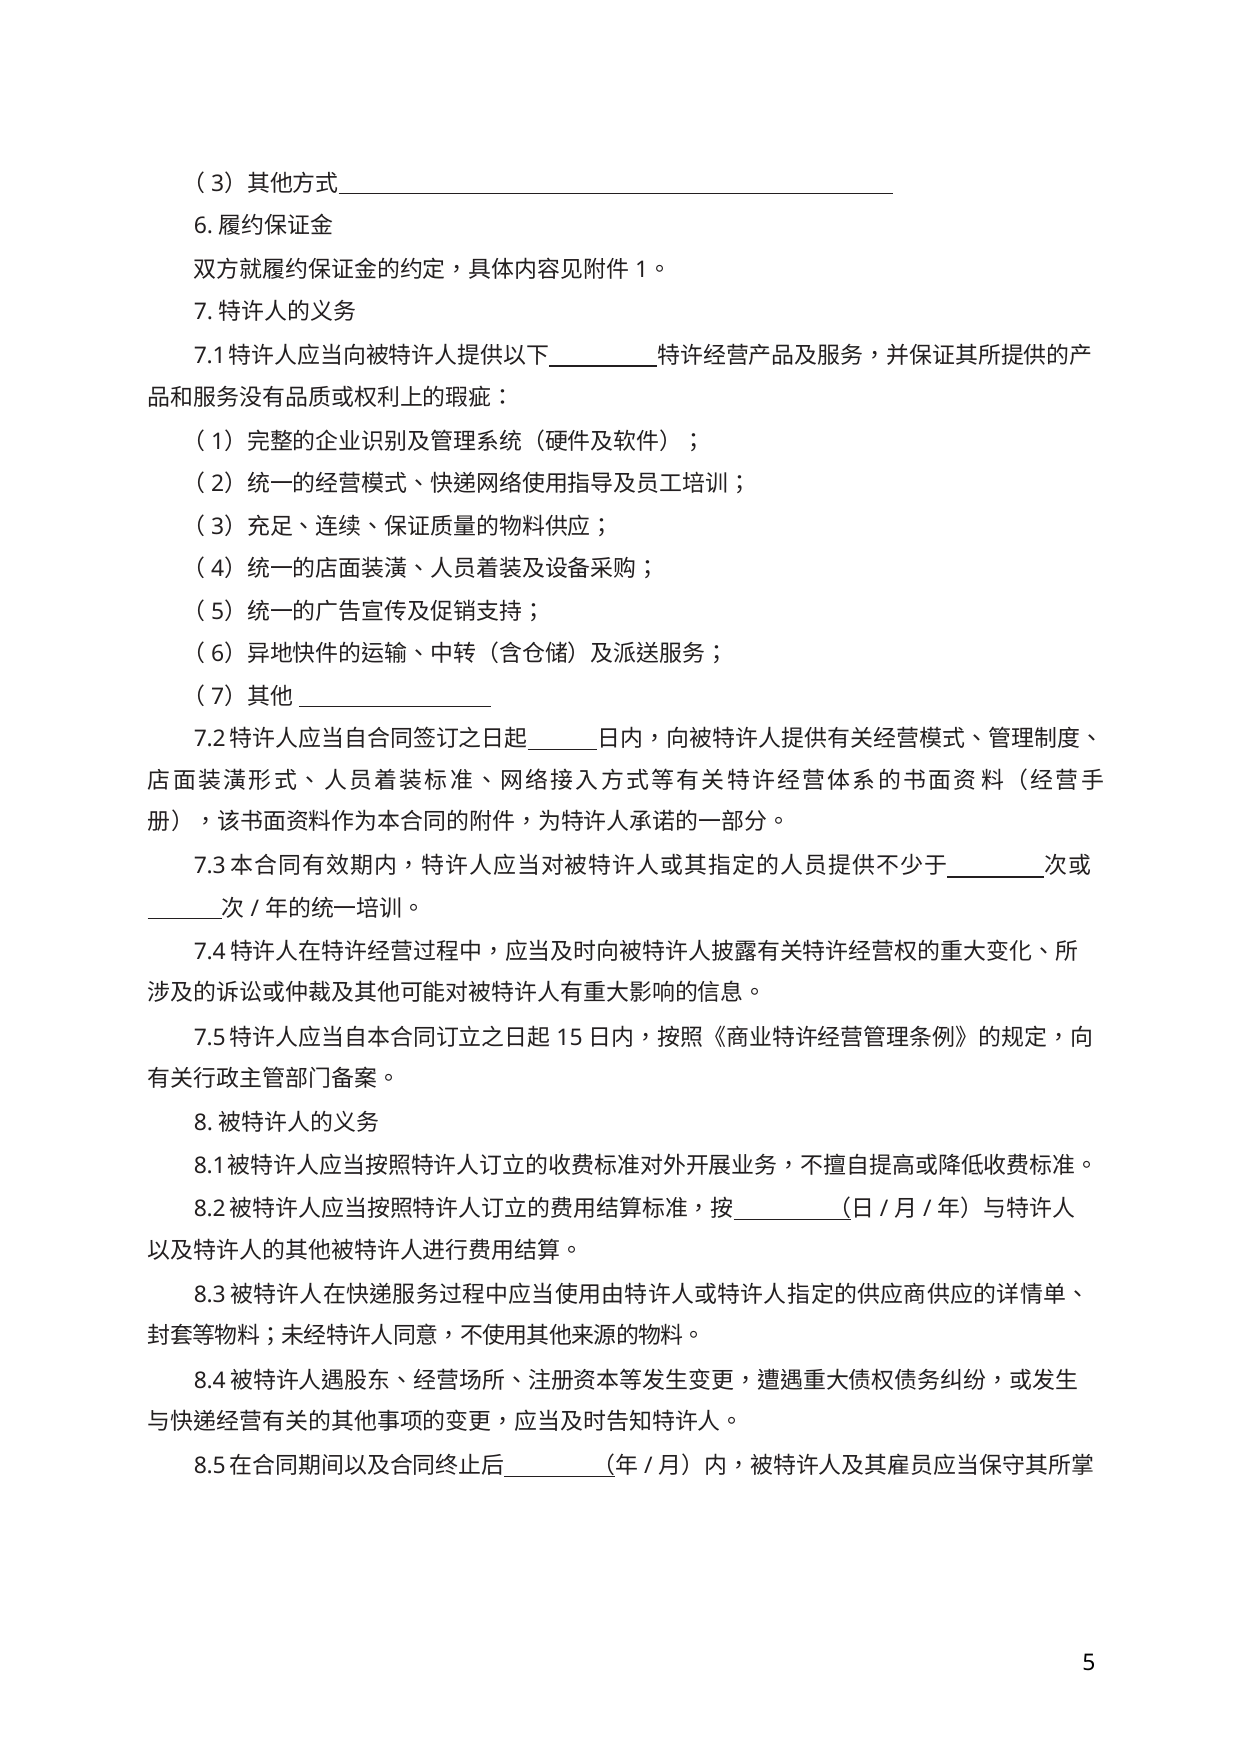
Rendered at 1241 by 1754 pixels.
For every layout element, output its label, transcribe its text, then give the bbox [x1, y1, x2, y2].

list 特许人应当自合同签订之日起 日内，向被特许人提供有关经营模式、管理制度、 店面装潢形式、人员着装标准、网络接入方式等有关特许经营体系的书面资料（经营手册），该书面资料作为本合同的附件，为特许人承诺的一部分。 [148, 722, 1104, 837]
text （ 6）异地快件的运输、中转（含仓储）及派送服务； [182, 637, 1115, 668]
list 特许人应当向被特许人提供以下 特许经营产品及服务，并保证其所提供的产品和服务没有品质或权利上的瑕疵： [148, 339, 1093, 412]
list 被特许人应当按照特许人订立的费用结算标准，按 （日 / 月 / 年）与特许人以及特许人的其他被特许人进行费用结算。 [148, 1192, 1093, 1265]
list 被特许人的义务 [193, 1106, 1115, 1137]
text （ 7）其他 [182, 680, 1115, 711]
list 本合同有效期内，特许人应当对被特许人或其指定的人员提供不少于 次或 [193, 849, 1115, 881]
text （ 3）充足、连续、保证质量的物料供应； [182, 510, 1115, 541]
text （ 2）统一的经营模式、快递网络使用指导及员工培训； [182, 467, 1115, 498]
text （ 5）统一的广告宣传及促销支持； [182, 595, 1115, 626]
text （ 1）完整的企业识别及管理系统（硬件及软件）； [182, 425, 1115, 456]
list 特许人在特许经营过程中，应当及时向被特许人披露有关特许经营权的重大变化、所涉及的诉讼或仲裁及其他可能对被特许人有重大影响的信息。 [148, 935, 1093, 1007]
list 在合同期间以及合同终止后 （年 / 月）内，被特许人及其雇员应当保守其所掌 [193, 1449, 1115, 1481]
list 特许人应当自本合同订立之日起 15 日内，按照《商业特许经营管理条例》的规定，向有关行政主管部门备案。 [148, 1020, 1093, 1093]
text 双方就履约保证金的约定，具体内容见附件 1。 [193, 253, 1115, 284]
text （ 4）统一的店面装潢、人员着装及设备采购； [182, 552, 1115, 583]
list 履约保证金 [193, 209, 1115, 240]
list 特许人的义务 [193, 295, 1115, 326]
text 次 / 年的统一培训。 [148, 892, 1115, 923]
text （ 3）其他方式 [182, 167, 1115, 198]
list 被特许人在快递服务过程中应当使用由特许人或特许人指定的供应商供应的详情单、封套等物料；未经特许人同意，不使用其他来源的物料。 [148, 1278, 1104, 1351]
list 被特许人应当按照特许人订立的收费标准对外开展业务，不擅自提高或降低收费标准。 [148, 1149, 1115, 1181]
list 被特许人遇股东、经营场所、注册资本等发生变更，遭遇重大债权债务纠纷，或发生与快递经营有关的其他事项的变更，应当及时告知特许人。 [148, 1363, 1093, 1436]
